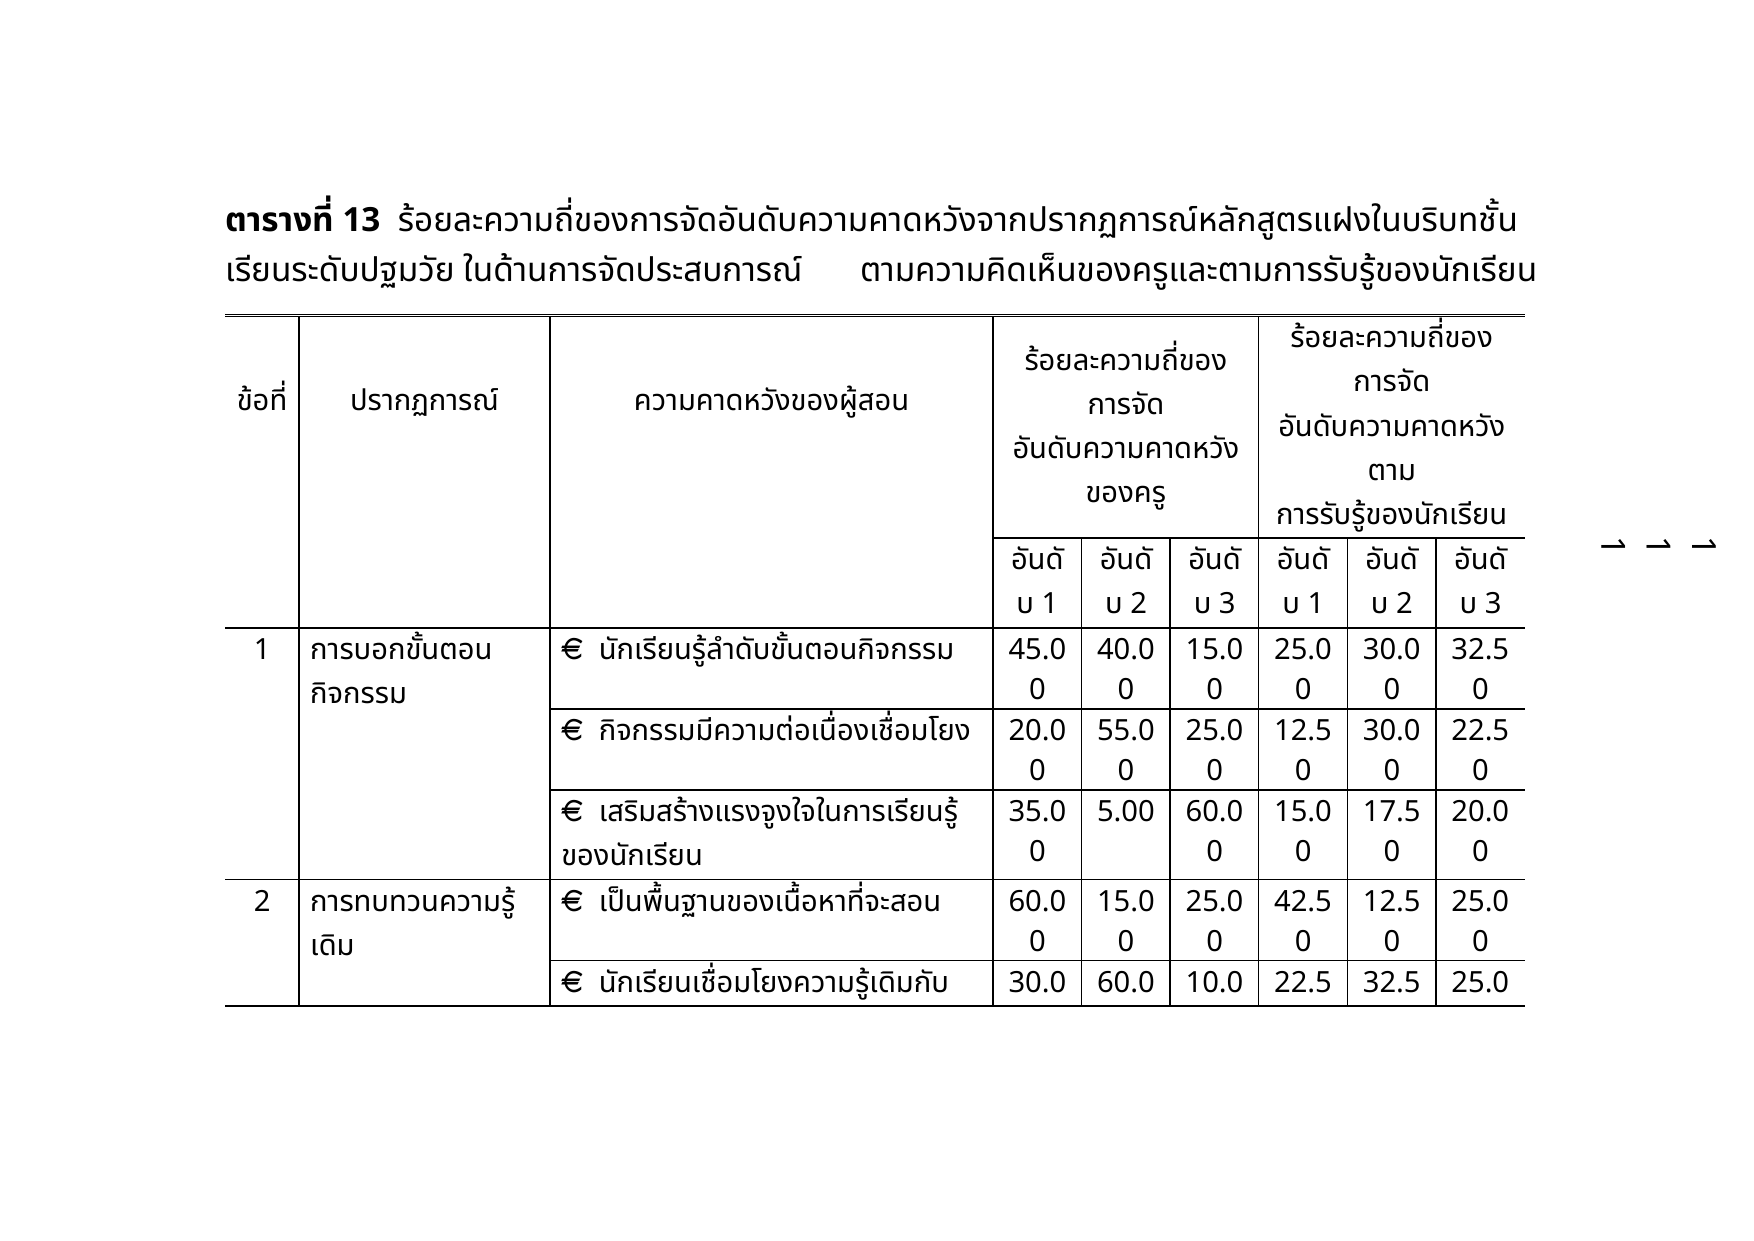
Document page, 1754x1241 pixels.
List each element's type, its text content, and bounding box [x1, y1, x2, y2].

table_cell 60.00 [1082, 961, 1169, 1005]
table_cell 25.00 [1171, 710, 1258, 789]
table_cell เป็นพื้นฐานของเนื้อหาที่จะสอน [551, 880, 992, 959]
table_cell 55.00 [1082, 710, 1169, 789]
table_cell 12.50 [1348, 880, 1435, 959]
table_cell เสริมสร้างแรงจูงใจในการเรียนรู้ของนักเรียน [551, 791, 992, 879]
table_cell 20.00 [1437, 791, 1524, 879]
table_cell อันดับ 2 [1348, 539, 1435, 627]
table_cell นักเรียนรู้ลำดับขั้นตอนกิจกรรม [551, 629, 992, 708]
table_header ความคาดหวังของผู้สอน [551, 317, 992, 627]
table_cell 25.00 [1171, 880, 1258, 959]
table_cell 45.00 [994, 629, 1081, 708]
table_cell 20.00 [994, 710, 1081, 789]
table_cell 40.00 [1082, 629, 1169, 708]
table_cell 25.00 [1259, 629, 1347, 708]
table_cell อันดับ 2 [1082, 539, 1169, 627]
table_cell 30.00 [1348, 710, 1435, 789]
table_header ร้อยละความถี่ของการจัด อันดับความคาดหวังของครู [994, 317, 1258, 537]
table_cell 12.50 [1259, 710, 1347, 789]
table_cell 22.50 [1437, 710, 1524, 789]
table_cell อันดับ 3 [1437, 539, 1524, 627]
table_cell การบอกขั้นตอนกิจกรรม [300, 629, 549, 879]
table_cell การทบทวนความรู้เดิม [300, 880, 549, 1005]
table_cell 5.00 [1082, 791, 1169, 879]
table_cell 32.50 [1437, 629, 1524, 708]
table_header ร้อยละความถี่ของการจัด อันดับความคาดหวังตาม การรับรู้ของนักเรียน [1259, 317, 1524, 537]
table_cell 10.00 [1171, 961, 1258, 1005]
table_cell 60.00 [1171, 791, 1258, 879]
table_cell 1 [225, 629, 298, 879]
table_cell 22.50 [1259, 961, 1347, 1005]
table_header ข้อที่ [225, 317, 298, 627]
table_cell อันดับ 1 [994, 539, 1081, 627]
table_cell อันดับ 3 [1171, 539, 1258, 627]
table_cell อันดับ 1 [1259, 539, 1347, 627]
table_cell 30.00 [994, 961, 1081, 1005]
table_cell 32.50 [1348, 961, 1435, 1005]
table_cell 35.00 [994, 791, 1081, 879]
table_cell 60.00 [994, 880, 1081, 959]
text ตารางที่ 13 ร้อยละความถี่ของการจัดอันดับความคาดหวังจากปรากฏการณ์หลักสูตรแฝงในบริบทชั้นเรียนระดับปฐมวัย ในด้านการจัดประสบการณ์ ตามความคิดเห็นของครูและตามการรับรู้ของนักเรียน [225, 195, 1567, 297]
table_cell 15.00 [1171, 629, 1258, 708]
table_cell 15.00 [1082, 880, 1169, 959]
table_cell 15.00 [1259, 791, 1347, 879]
table_cell นักเรียนเชื่อมโยงความรู้เดิมกับเนื้อหาที่จะสอนได้ [551, 961, 992, 1005]
table_cell 2 [225, 880, 298, 1005]
table_header ปรากฏการณ์ [300, 317, 549, 627]
table_cell 30.00 [1348, 629, 1435, 708]
table_cell 25.00 [1437, 961, 1524, 1005]
table_cell 17.50 [1348, 791, 1435, 879]
table_cell 25.00 [1437, 880, 1524, 959]
table_cell 42.50 [1259, 880, 1347, 959]
table_cell กิจกรรมมีความต่อเนื่องเชื่อมโยง [551, 710, 992, 789]
